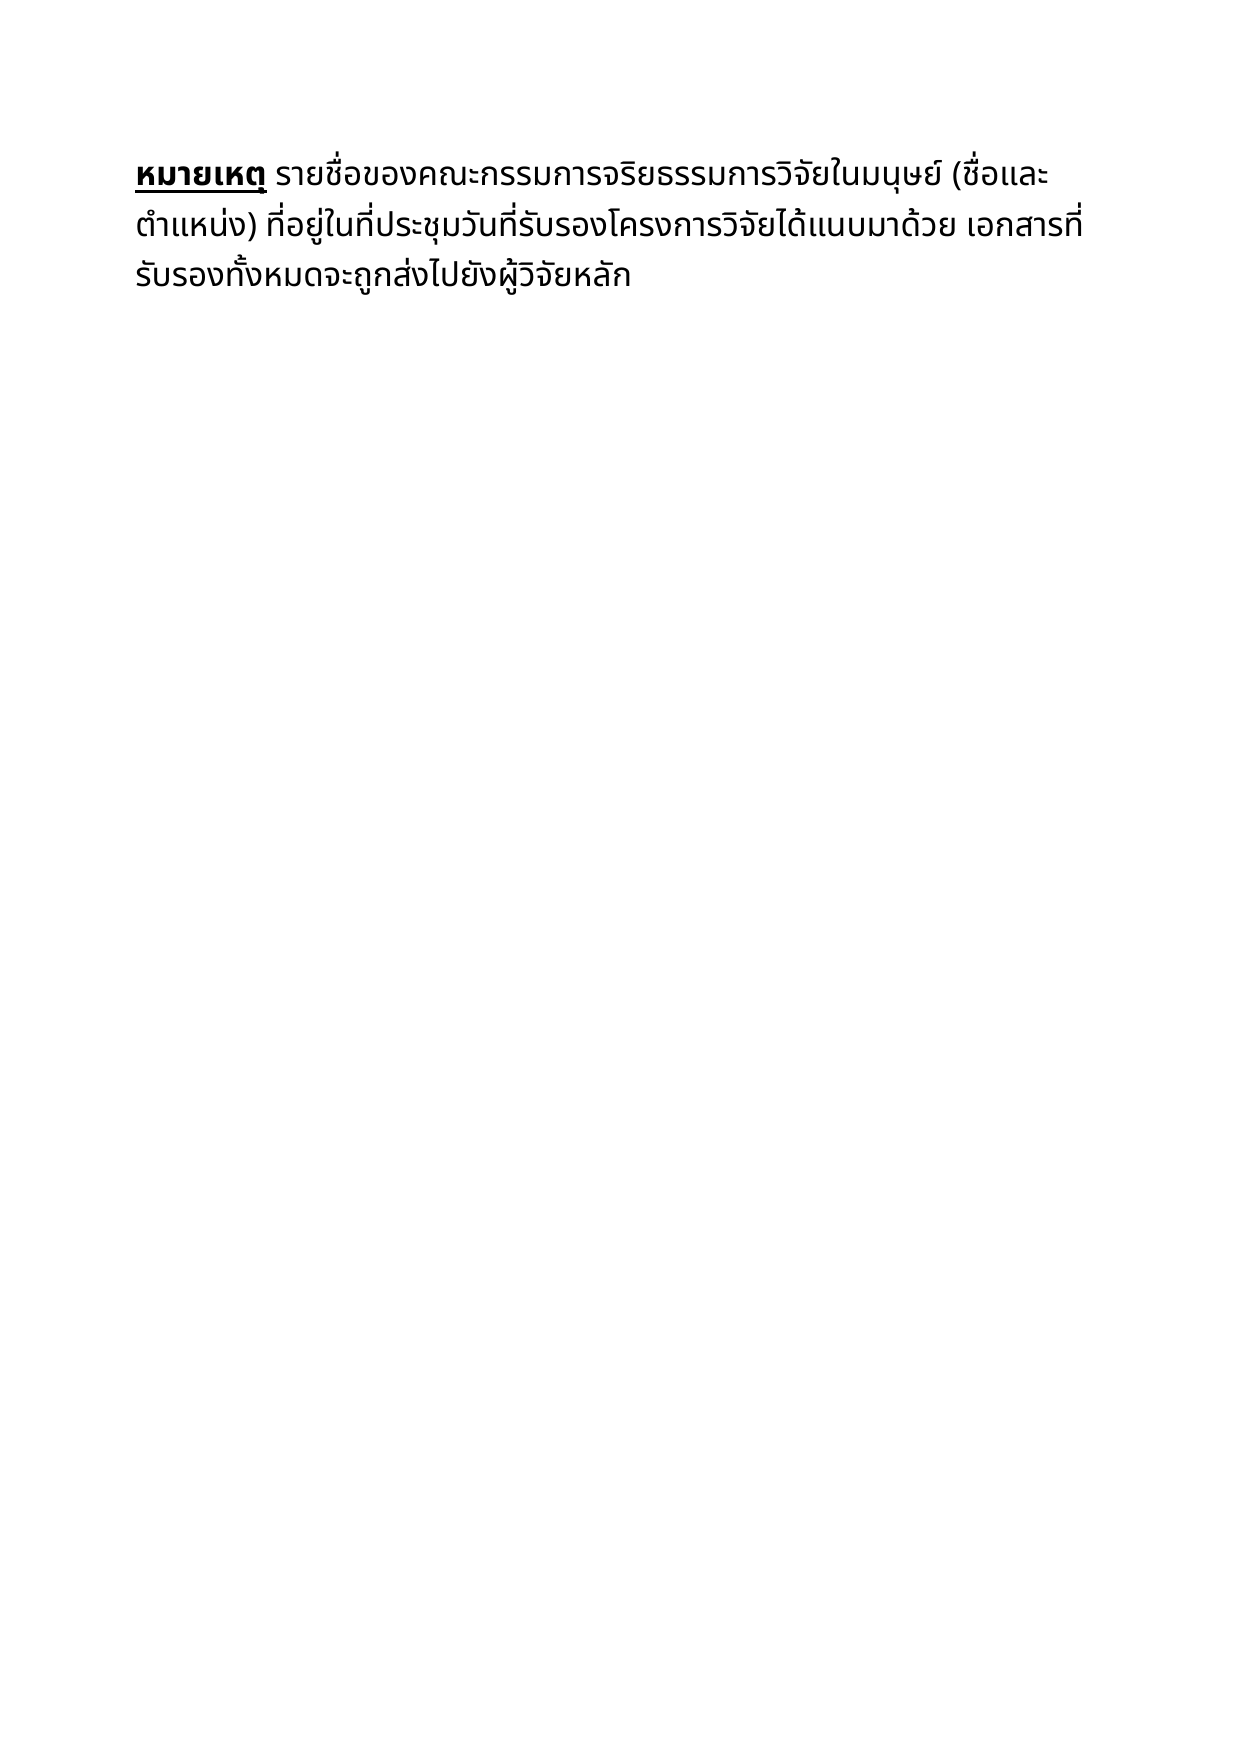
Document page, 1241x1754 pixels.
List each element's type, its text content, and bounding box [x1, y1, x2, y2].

text หมายเหตุ รายชื่อของคณะกรรมการจริยธรรมการวิจัยในมนุษย์ (ชื่อและตำแหน่ง) ที่อยู่ในที่ประชุมวันที่รับรองโครงการวิจัยได้แนบมาด้วย เอกสารที่รับรองทั้งหมดจะถูกส่งไปยังผู้วิจัยหลัก [135, 150, 1090, 302]
